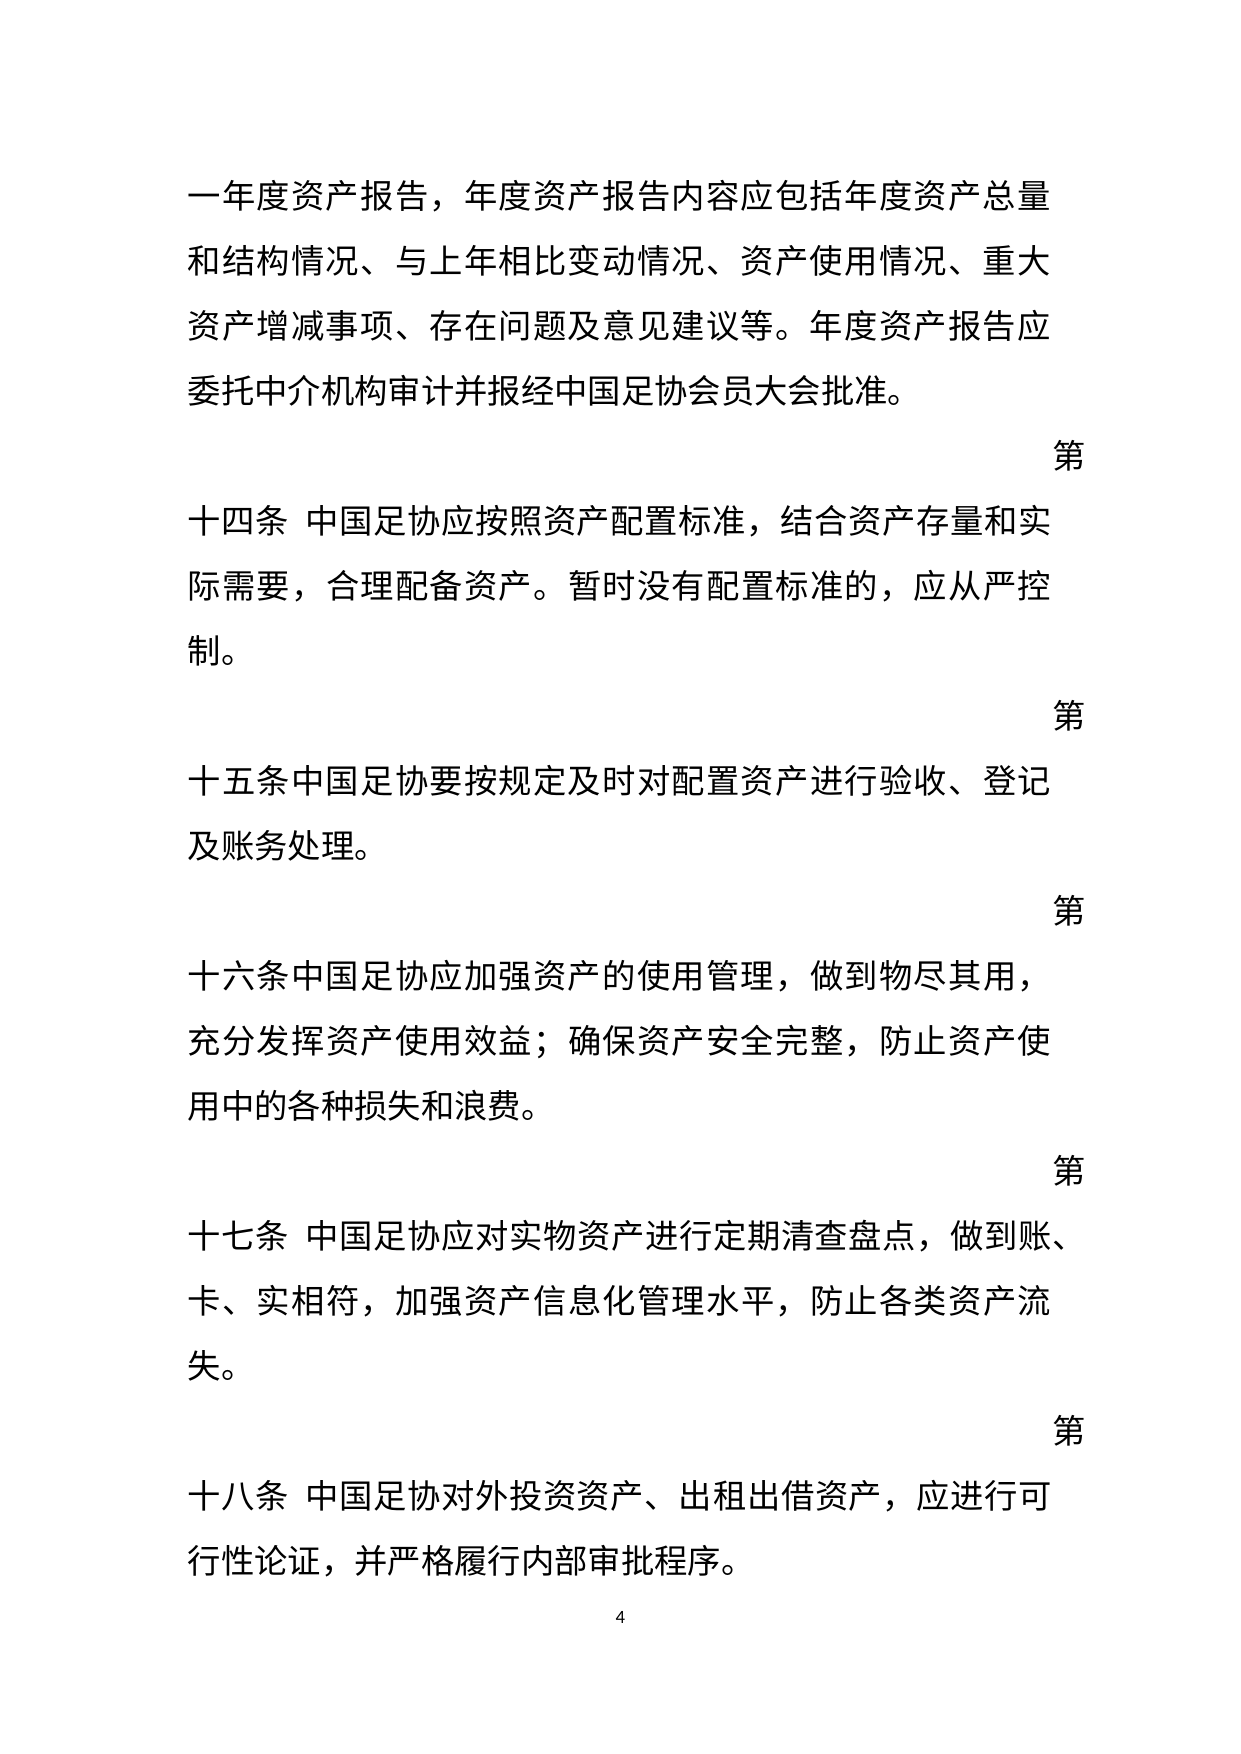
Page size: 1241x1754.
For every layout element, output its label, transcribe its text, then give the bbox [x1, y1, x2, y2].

text 第十四条 中国足协应按照资产配置标准，结合资产存量和实际需要，合理配备资产。暂时没有配置标准的，应从严控制。 [187, 422, 1053, 682]
text 第十六条中国足协应加强资产的使用管理，做到物尽其用，充分发挥资产使用效益；确保资产安全完整，防止资产使用中的各种损失和浪费。 [187, 877, 1053, 1137]
text 第十七条 中国足协应对实物资产进行定期清查盘点，做到账、卡、实相符，加强资产信息化管理水平，防止各类资产流失。 [187, 1137, 1053, 1397]
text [187, 162, 1053, 422]
text 第十五条中国足协要按规定及时对配置资产进行验收、登记及账务处理。 [187, 682, 1053, 877]
text 第十八条 中国足协对外投资资产、出租出借资产，应进行可行性论证，并严格履行内部审批程序。 [187, 1397, 1053, 1592]
